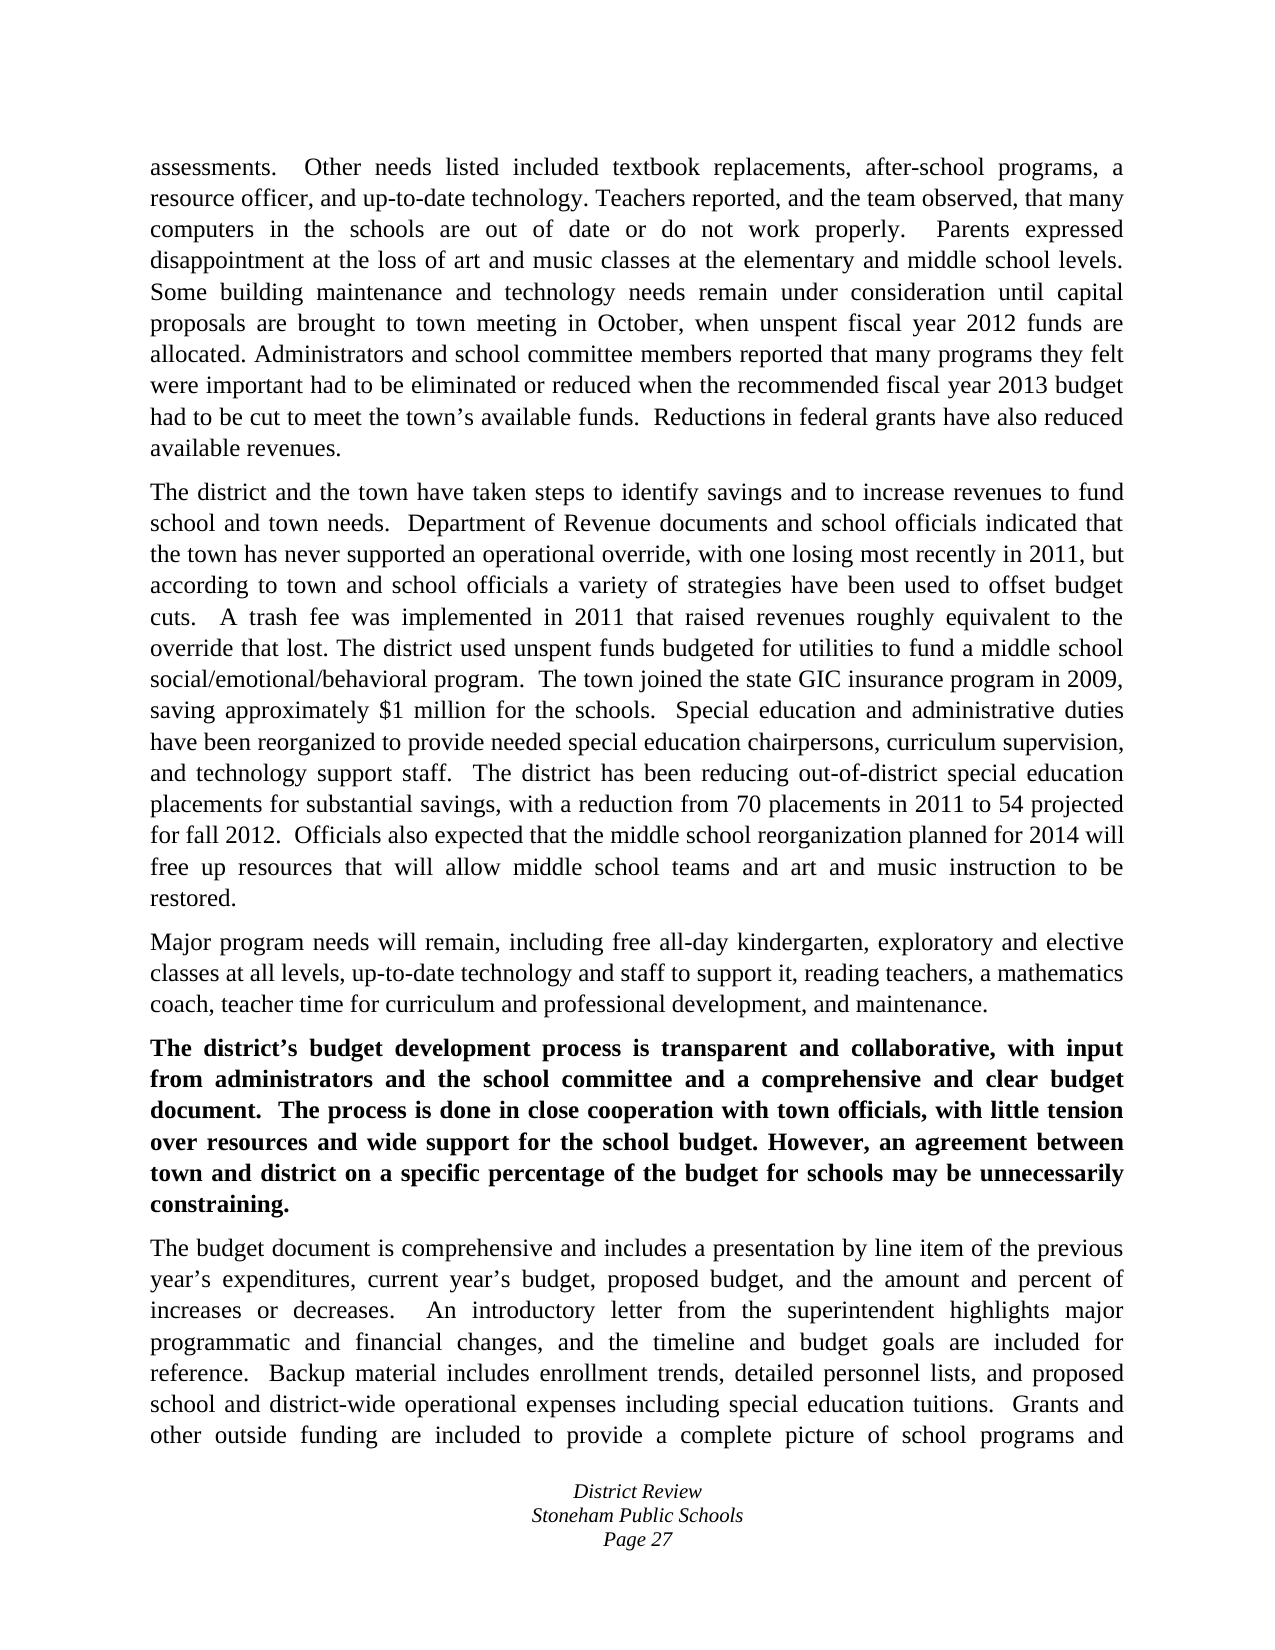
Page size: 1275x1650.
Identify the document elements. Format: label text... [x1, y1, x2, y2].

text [150, 1231, 1125, 1450]
text Major program needs will remain, including free all-day kindergarten, exploratory and elective classes at all levels, up-to-date technology and staff to support it, reading teachers, a mathematics coach, teacher time for curriculum and professional development, and maintenance. [150, 925, 1125, 1019]
text The district and the town have taken steps to identify savings and to increase revenues to fund school and town needs. Department of Revenue documents and school officials indicated that the town has never supported an operational override, with one losing most recently in 2011, but according to town and school officials a variety of strategies have been used to offset budget cuts. A trash fee was implemented in 2011 that raised revenues roughly equivalent to the override that lost. The district used unspent funds budgeted for utilities to fund a middle school social/emotional/behavioral program. The town joined the state GIC insurance program in 2009, saving approximately $1 million for the schools. Special education and administrative duties have been reorganized to provide needed special education chairpersons, curriculum supervision, and technology support staff. The district has been reducing out-of-district special education placements for substantial savings, with a reduction from 70 placements in 2011 to 54 projected for fall 2012. Officials also expected that the middle school reorganization planned for 2014 will free up resources that will allow middle school teams and art and music instruction to be restored. [150, 475, 1125, 912]
text The district’s budget development process is transparent and collaborative, with input from administrators and the school committee and a comprehensive and clear budget document. The process is done in close cooperation with town officials, with little tension over resources and wide support for the school budget. However, an agreement between town and district on a specific percentage of the budget for schools may be unnecessarily constraining. [150, 1031, 1125, 1219]
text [150, 150, 1125, 462]
